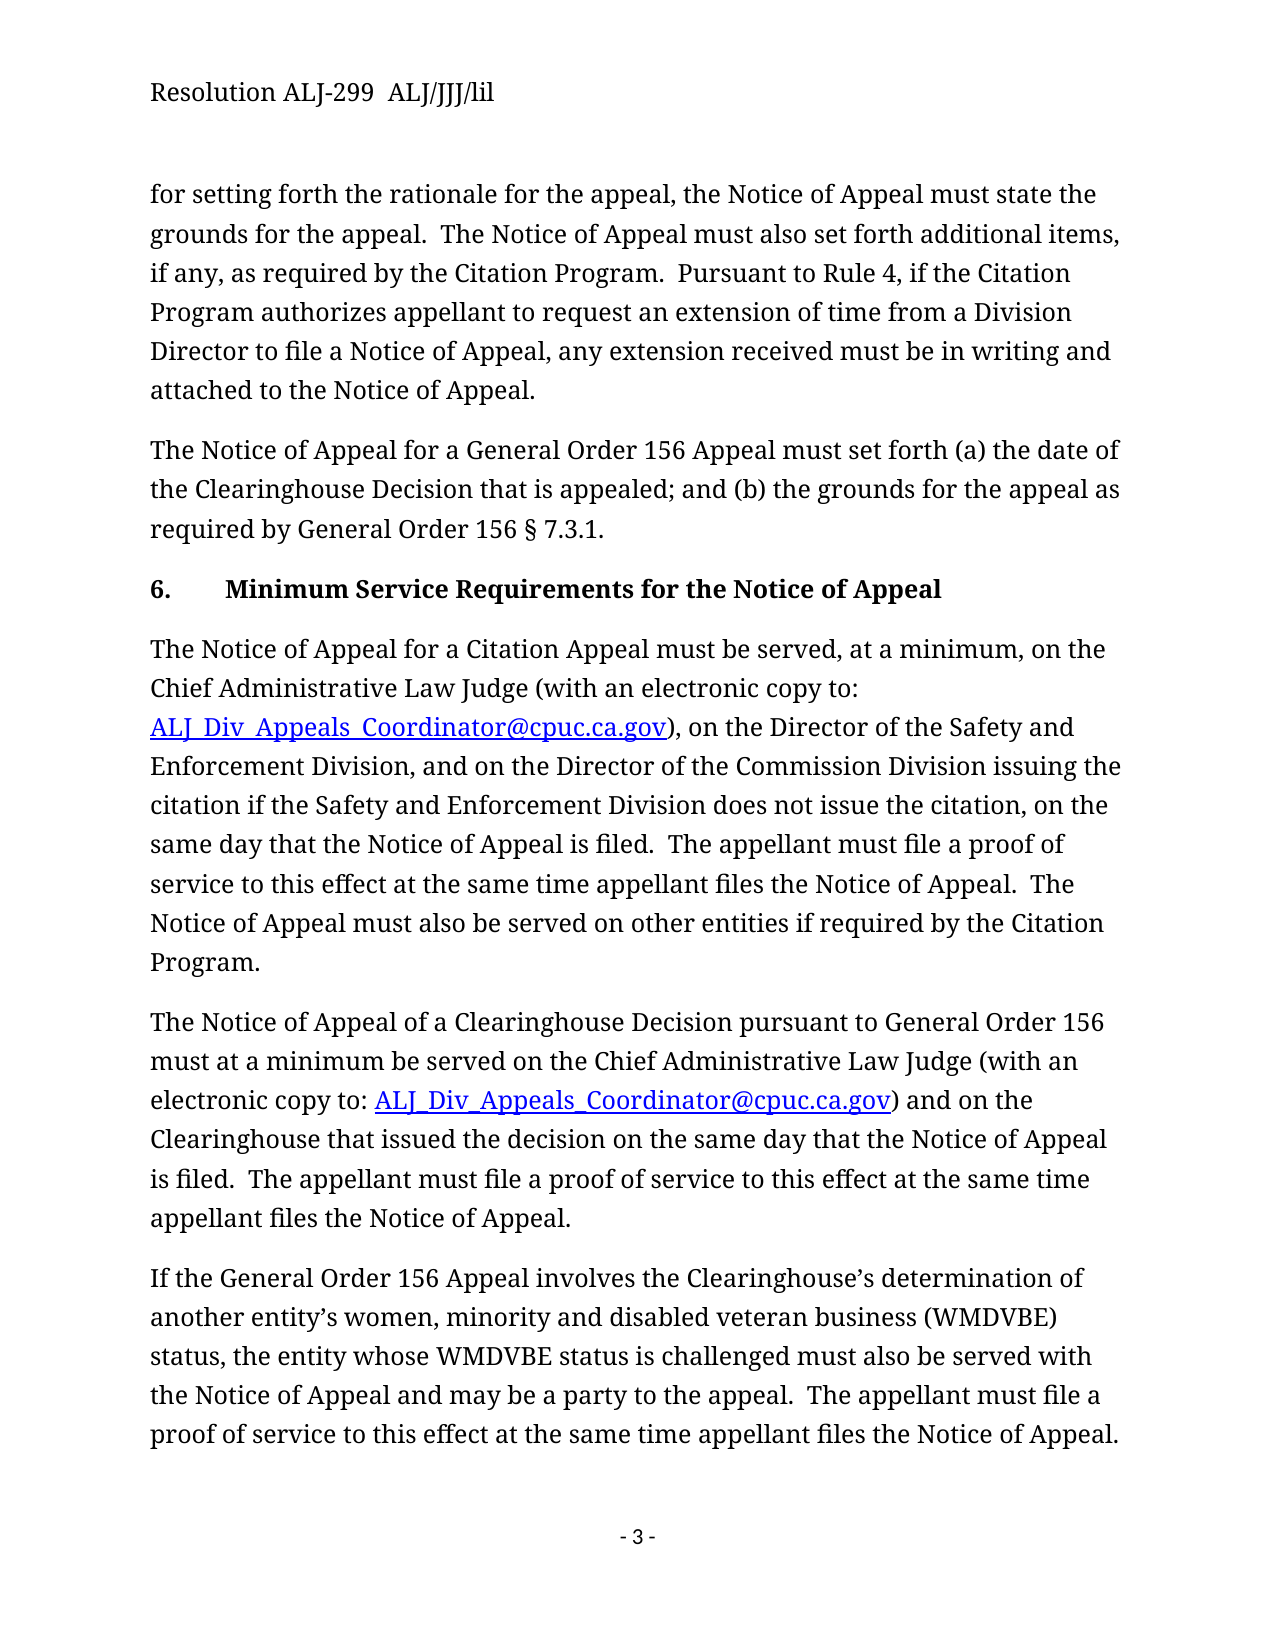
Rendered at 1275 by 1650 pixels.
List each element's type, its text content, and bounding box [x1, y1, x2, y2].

text The Notice of Appeal for a General Order 156 Appeal must set forth (a) the date of the Clearinghouse Decision that is appealed; and (b) the grounds for the appeal as required by General Order 156 § 7.3.1. [150, 433, 1125, 545]
list Minimum Service Requirements for the Notice of Appeal [150, 571, 1125, 605]
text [150, 177, 1125, 407]
text The Notice of Appeal for a Citation Appeal must be served, at a minimum, on the Chief Administrative Law Judge (with an electronic copy to: ALJ_Div_Appeals_Coordinator@cpuc.ca.gov), on the Director of the Safety and Enforcement Division, and on the Director of the Commission Division issuing the citation if the Safety and Enforcement Division does not issue the citation, on the same day that the Notice of Appeal is filed. The appellant must file a proof of service to this effect at the same time appellant files the Notice of Appeal. The Notice of Appeal must also be served on other entities if required by the Citation Program. [150, 631, 1125, 979]
text The Notice of Appeal of a Clearinghouse Decision pursuant to General Order 156 must at a minimum be served on the Chief Administrative Law Judge (with an electronic copy to: ALJ_Div_Appeals_Coordinator@cpuc.ca.gov) and on the Clearinghouse that issued the decision on the same day that the Notice of Appeal is filed. The appellant must file a proof of service to this effect at the same time appellant files the Notice of Appeal. [150, 1005, 1125, 1234]
text If the General Order 156 Appeal involves the Clearinghouse’s determination of another entity’s women, minority and disabled veteran business (WMDVBE) status, the entity whose WMDVBE status is challenged must also be served with the Notice of Appeal and may be a party to the appeal. The appellant must file a proof of service to this effect at the same time appellant files the Notice of Appeal. [150, 1261, 1125, 1451]
